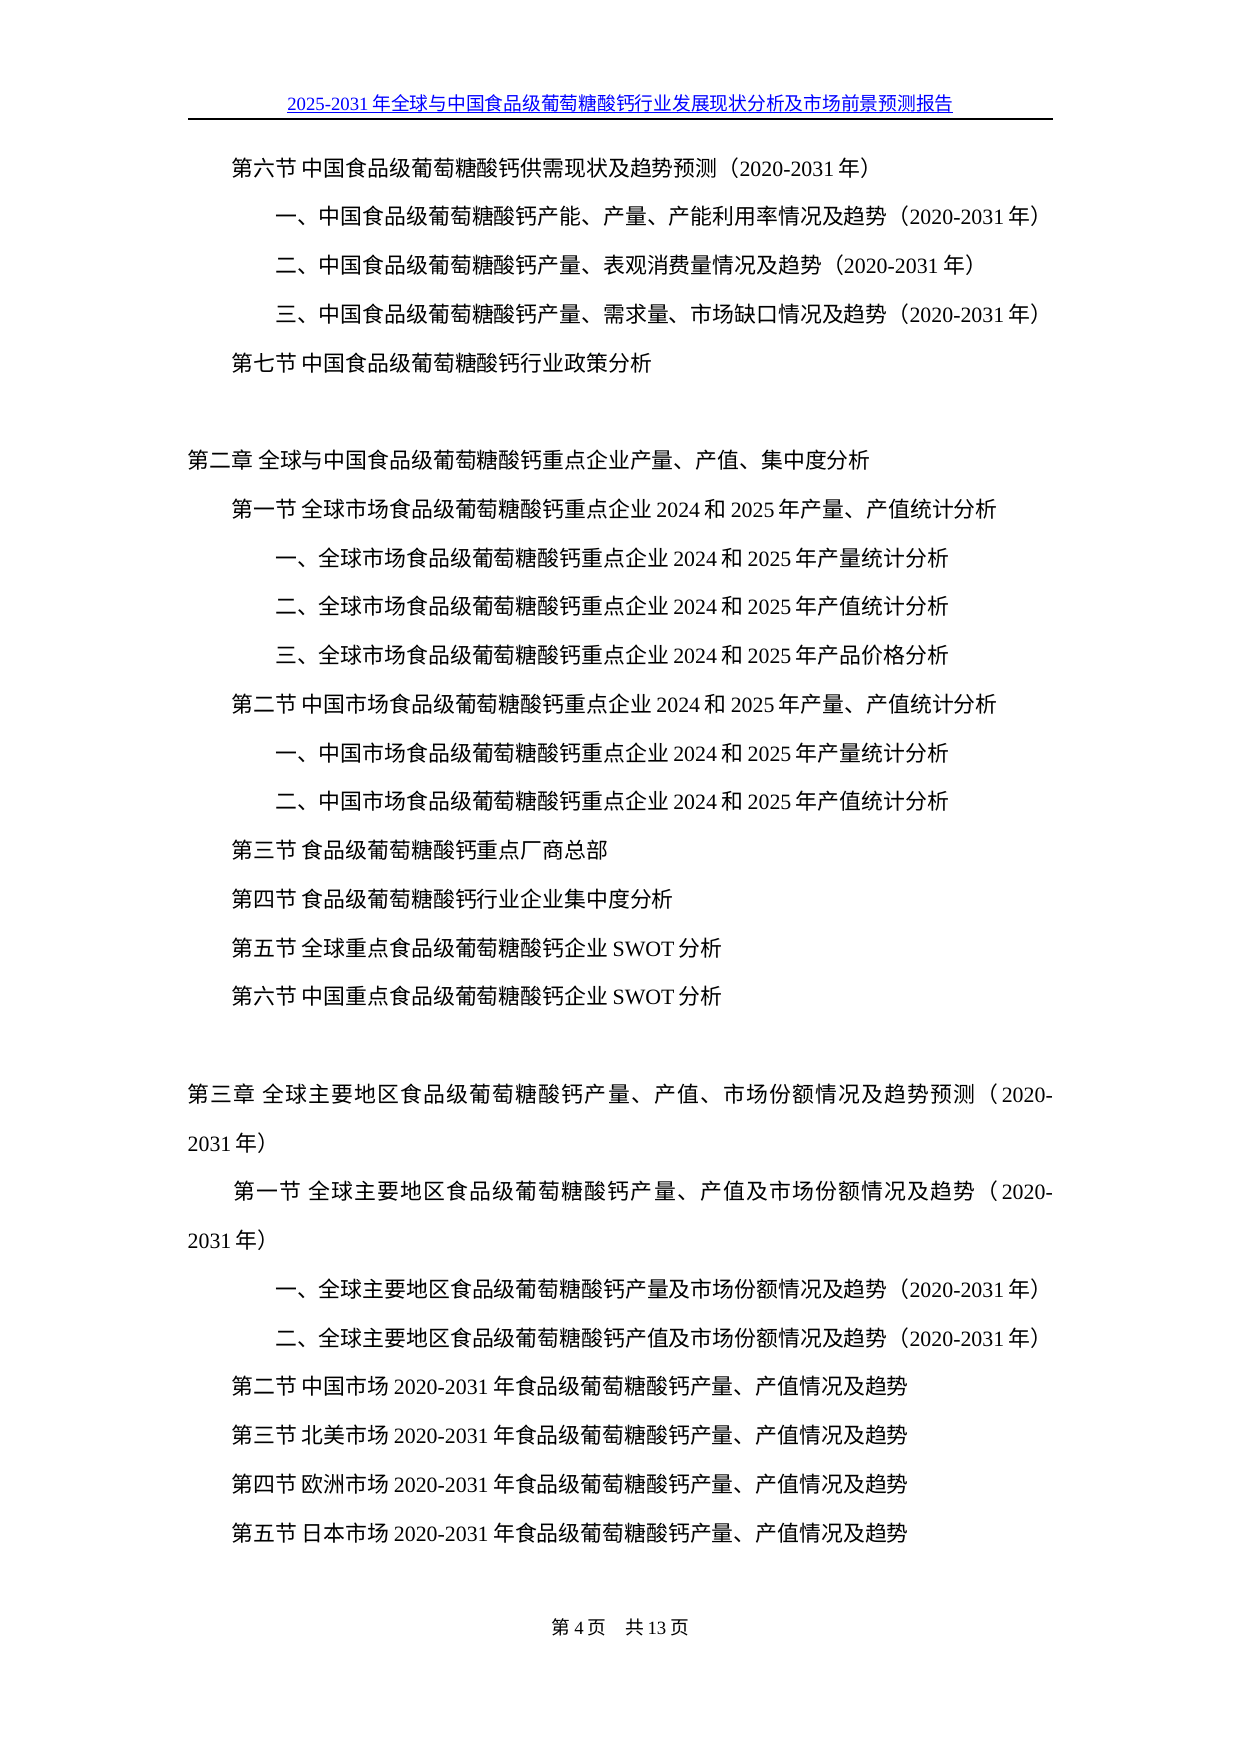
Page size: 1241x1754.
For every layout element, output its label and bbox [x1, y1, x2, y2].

text [187, 150, 1053, 1548]
